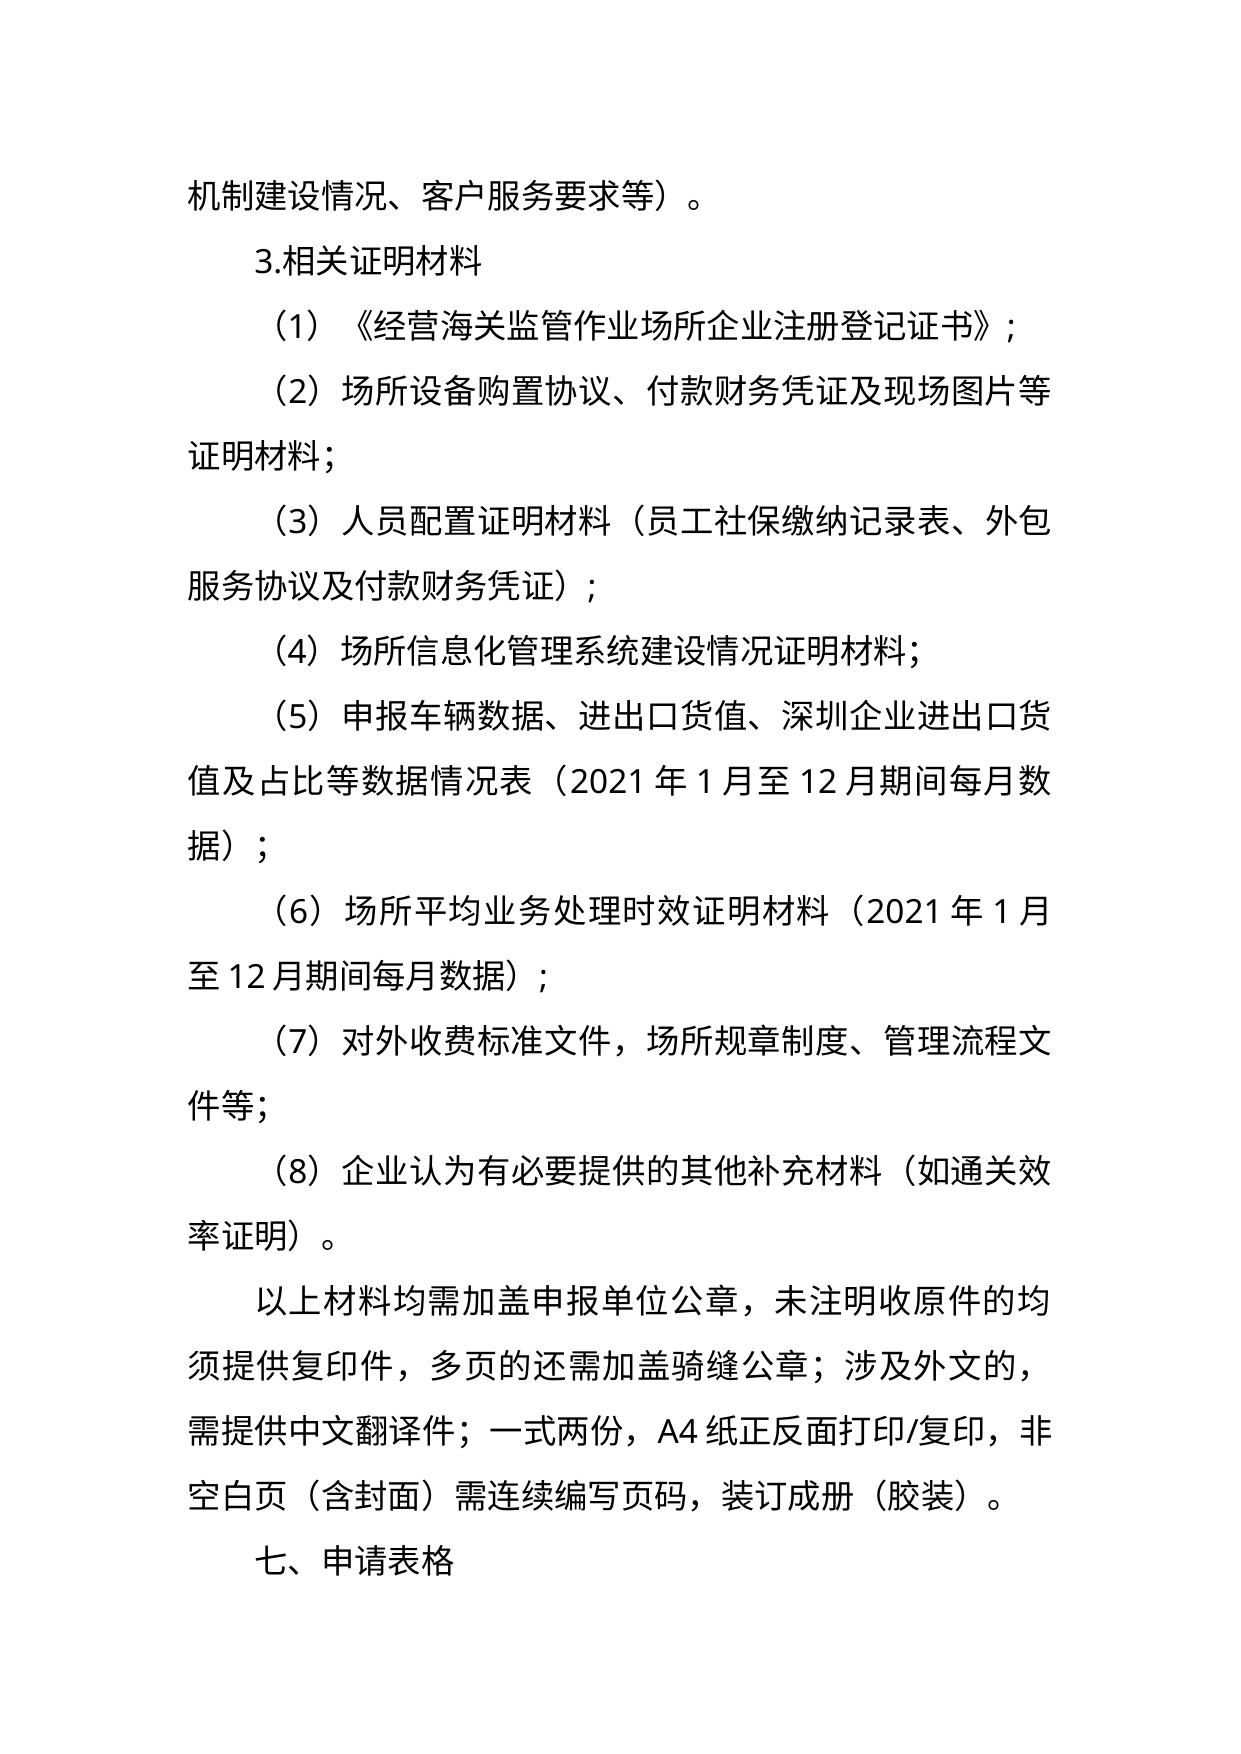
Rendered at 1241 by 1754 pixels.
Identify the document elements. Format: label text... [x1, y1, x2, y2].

text （1）《经营海关监管作业场所企业注册登记证书》; [187, 292, 1053, 357]
text 3.相关证明材料 [187, 227, 1053, 292]
text 七、申请表格 [187, 1527, 1053, 1592]
text 以上材料均需加盖申报单位公章，未注明收原件的均须提供复印件，多页的还需加盖骑缝公章；涉及外文的，需提供中文翻译件；一式两份，A4纸正反面打印/复印，非空白页（含封面）需连续编写页码，装订成册（胶装）。 [187, 1267, 1053, 1527]
text （7）对外收费标准文件，场所规章制度、管理流程文件等； [187, 1007, 1053, 1137]
text （2）场所设备购置协议、付款财务凭证及现场图片等证明材料； [187, 357, 1053, 487]
text （5）申报车辆数据、进出口货值、深圳企业进出口货值及占比等数据情况表（2021年1月至12月期间每月数据）； [187, 682, 1053, 877]
text （8）企业认为有必要提供的其他补充材料（如通关效率证明）。 [187, 1137, 1053, 1267]
text （4）场所信息化管理系统建设情况证明材料； [187, 617, 1053, 682]
text （6）场所平均业务处理时效证明材料（2021年1月至12月期间每月数据）; [187, 877, 1053, 1007]
text （3）人员配置证明材料（员工社保缴纳记录表、外包服务协议及付款财务凭证）; [187, 487, 1053, 617]
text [187, 162, 1053, 227]
